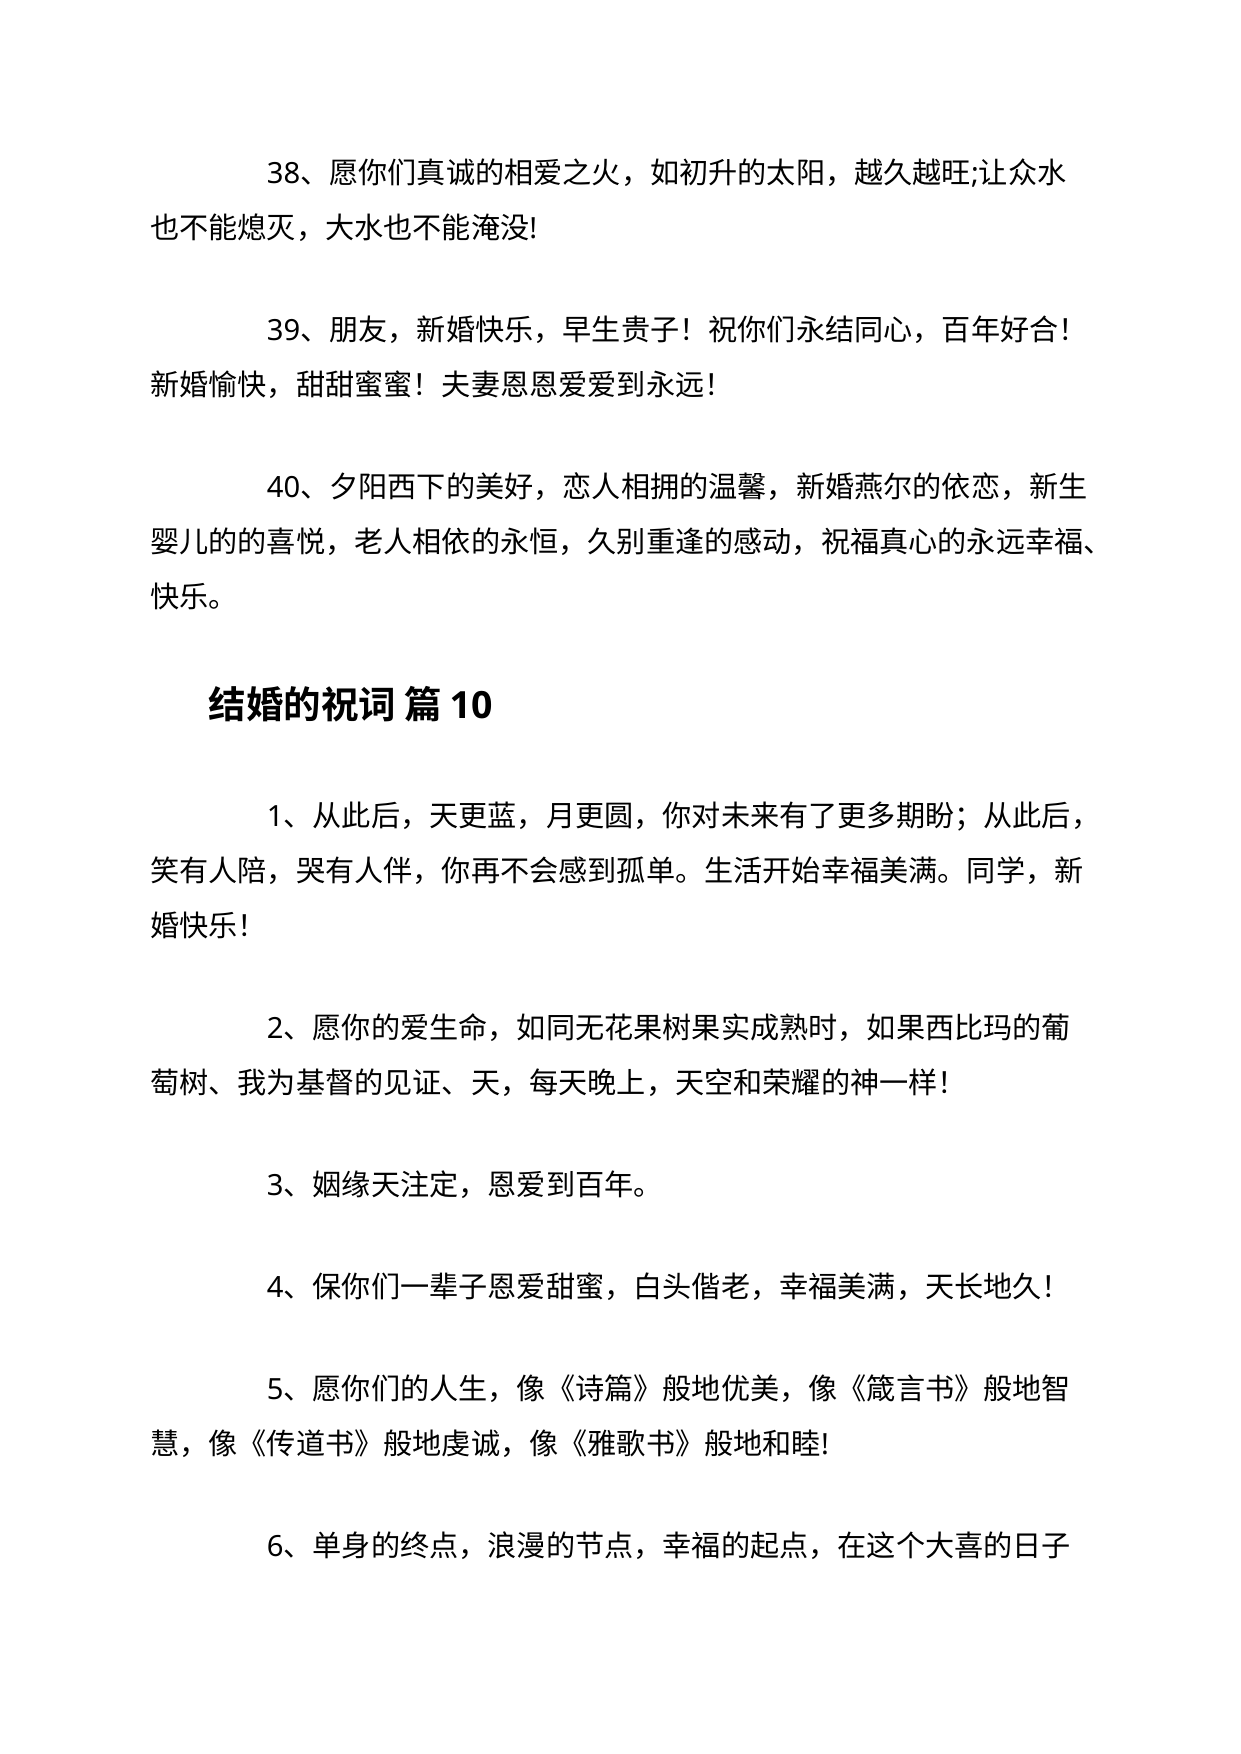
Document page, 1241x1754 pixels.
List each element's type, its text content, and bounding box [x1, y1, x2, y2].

text 1、从此后，天更蓝，月更圆，你对未来有了更多期盼；从此后，笑有人陪，哭有人伴，你再不会感到孤单。生活开始幸福美满。同学，新婚快乐！ [150, 793, 1090, 945]
text 结婚的祝词 篇10 [150, 675, 1090, 730]
text 38、愿你们真诚的相爱之火，如初升的太阳，越久越旺;让众水也不能熄灭，大水也不能淹没! [150, 150, 1090, 247]
text 5、愿你们的人生，像《诗篇》般地优美，像《箴言书》般地智慧，像《传道书》般地虔诚，像《雅歌书》般地和睦! [150, 1365, 1090, 1463]
text 4、保你们一辈子恩爱甜蜜，白头偕老，幸福美满，天长地久！ [150, 1263, 1090, 1306]
text 2、愿你的爱生命，如同无花果树果实成熟时，如果西比玛的葡萄树、我为基督的见证、天，每天晚上，天空和荣耀的神一样！ [150, 1005, 1090, 1102]
text 39、朋友，新婚快乐，早生贵子！祝你们永结同心，百年好合！新婚愉快，甜甜蜜蜜！夫妻恩恩爱爱到永远！ [150, 307, 1090, 404]
text 40、夕阳西下的美好，恋人相拥的温馨，新婚燕尔的依恋，新生婴儿的的喜悦，老人相依的永恒，久别重逢的感动，祝福真心的永远幸福、快乐。 [150, 464, 1090, 616]
text 3、姻缘天注定，恩爱到百年。 [150, 1161, 1090, 1204]
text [150, 1522, 1090, 1565]
